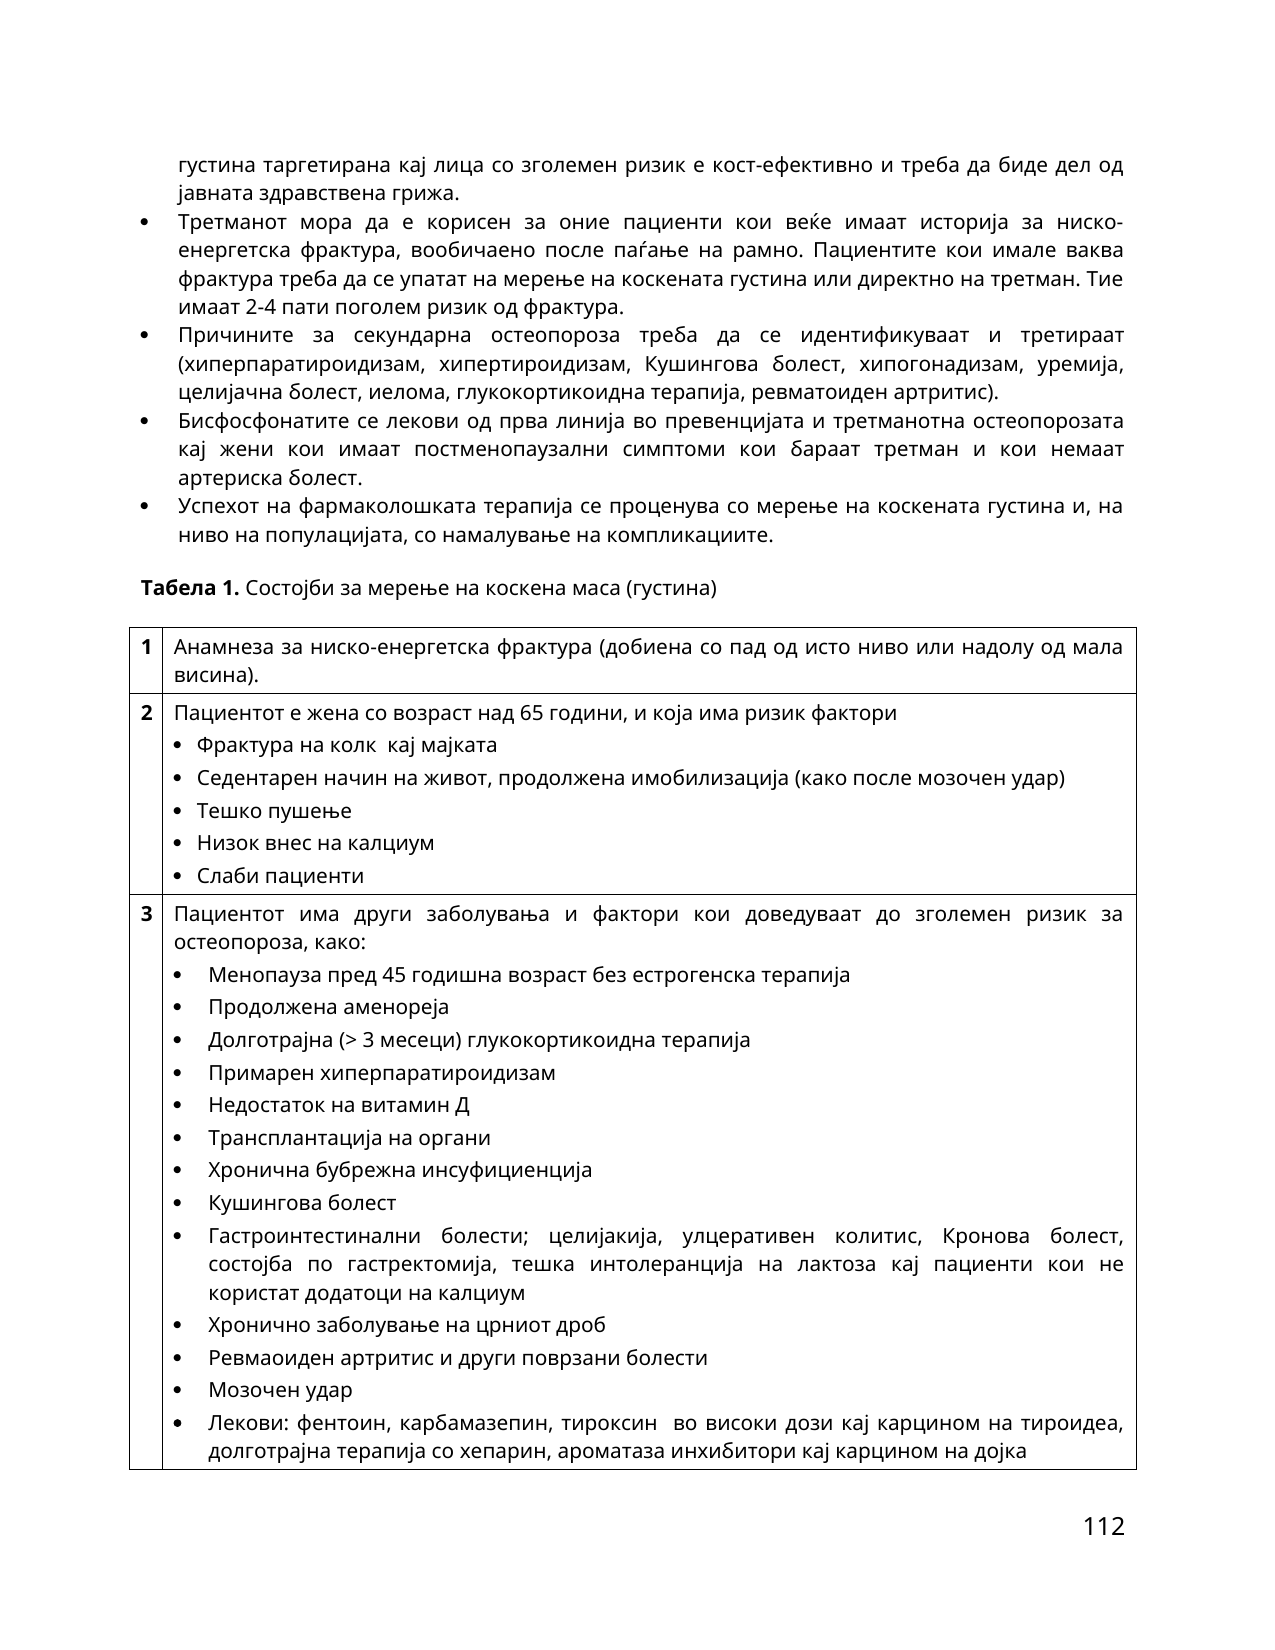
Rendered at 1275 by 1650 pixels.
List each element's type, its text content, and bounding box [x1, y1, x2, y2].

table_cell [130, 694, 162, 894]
text Успехот на фармаколошката терапија се проценува со мерење на коскената густина и, на ниво на популацијата, со намалување на компликациите. [141, 491, 1125, 548]
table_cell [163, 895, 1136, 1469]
list Третманот мора да е корисен за оние пациенти кои веќе имаат историја за ниско-енергетска фрактура, вообичаено после паѓање на рамно. Пациентите кои имале ваква фрактура треба да се упатат на мерење на коскената густина или директно на третман. Тие имаат 2-4 пати поголем ризик од фрактура. [141, 207, 1125, 321]
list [141, 150, 1125, 207]
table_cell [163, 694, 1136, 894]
text Бисфосфонатите се лекови од прва линија во превенцијата и третманотна остеопорозата кај жени кои имаат постменопаузални симптоми кои бараат третман и кои немаат артериска болест. [141, 406, 1125, 491]
text Причините за секундарна остеопороза треба да се идентификуваат и третираат (хиперпаратироидизам, хипертироидизам, Кушингова болест, хипогонадизам, уремија, целијачна болест, иелома, глукокортикоидна терапија, ревматоиден артритис). [141, 321, 1125, 406]
list Табела 1. Состојби за мерење на коскена маса (густина) [141, 573, 1125, 602]
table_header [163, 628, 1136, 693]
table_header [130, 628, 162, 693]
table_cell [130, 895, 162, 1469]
